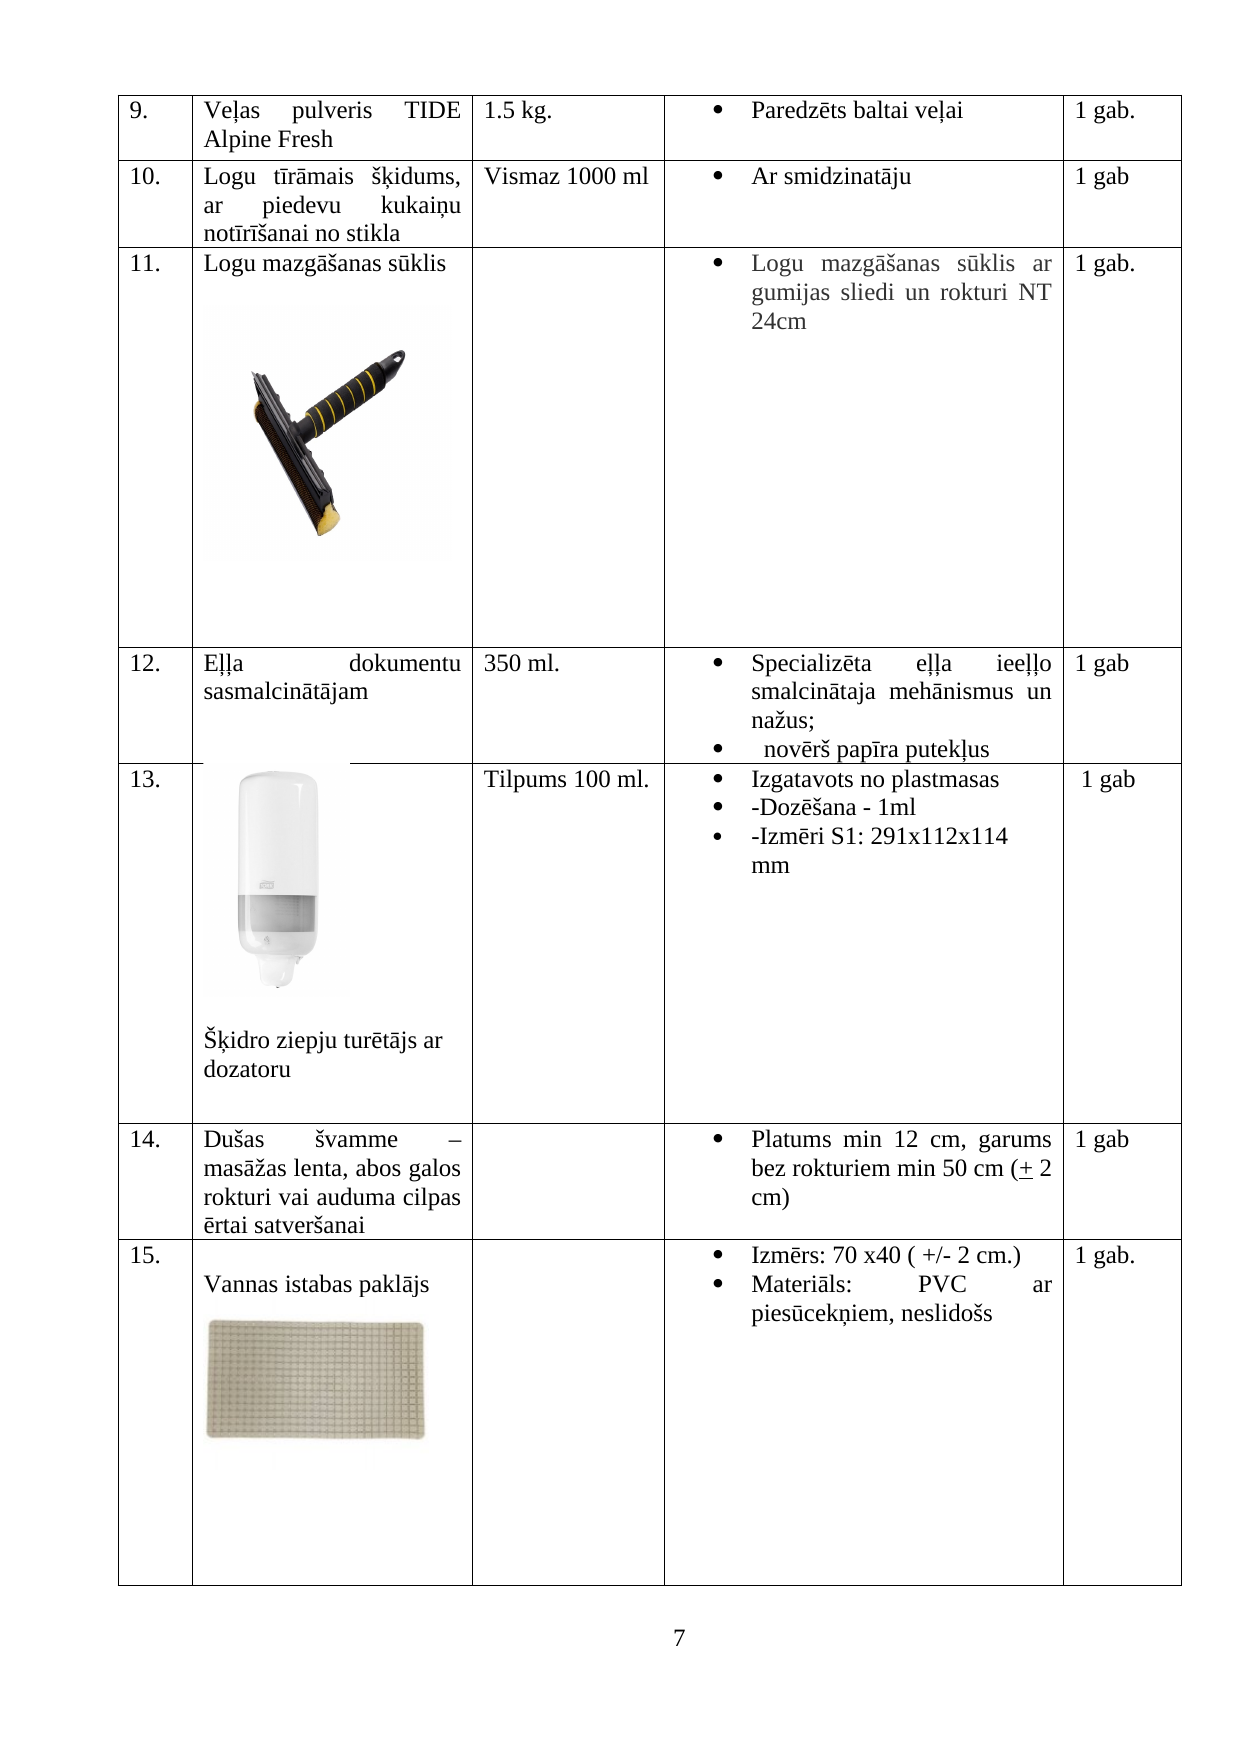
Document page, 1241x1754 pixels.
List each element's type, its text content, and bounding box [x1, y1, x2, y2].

picture [203, 305, 452, 561]
table_cell Veļas pulveris TIDE Alpine Fresh [193, 96, 472, 160]
table_cell Izgatavots no plastmasas -Dozēšana - 1ml -Izmēri S1: 291x112x114 mm [665, 764, 1063, 1123]
table_cell Izmērs: 70 x40 ( +/- 2 cm.) Materiāls: PVC ar piesūcekņiem, neslidošs [665, 1240, 1063, 1584]
table_cell Logu mazgāšanas sūklis ar gumijas sliedi un rokturi NT 24cm [665, 248, 1063, 647]
table_cell 1 gab [1064, 648, 1181, 763]
table_cell Dušas švamme – masāžas lenta, abos galos rokturi vai auduma cilpas ērtai satveršanai [193, 1124, 472, 1239]
table_cell [473, 248, 664, 647]
table_cell 11. [119, 248, 192, 647]
table_cell 1 gab. [1064, 96, 1181, 160]
table_cell 350 ml. [473, 648, 664, 763]
picture [203, 1297, 429, 1470]
table_cell Ar smidzinatāju [665, 161, 1063, 247]
table_cell Vismaz 1000 ml [473, 161, 664, 247]
table_cell 14. [119, 1124, 192, 1239]
picture [203, 763, 350, 997]
table_cell 12. [119, 648, 192, 763]
table_cell 1 gab. [1064, 1240, 1181, 1584]
table_cell Logu tīrāmais šķidums, ar piedevu kukaiņu notīrīšanai no stikla [193, 161, 472, 247]
table_cell Paredzēts baltai veļai [665, 96, 1063, 160]
table_cell 10. [119, 161, 192, 247]
table_cell 1 gab [1064, 161, 1181, 247]
table_cell 15. [119, 1240, 192, 1584]
table_cell Specializēta eļļa ieeļļo smalcinātaja mehānismus un nažus; novērš papīra putekļus [665, 648, 1063, 763]
table_cell 1 gab [1064, 764, 1181, 1123]
table_cell Tilpums 100 ml. [473, 764, 664, 1123]
table_cell 9. [119, 96, 192, 160]
table_cell [473, 1124, 664, 1239]
table_cell Logu mazgāšanas sūklis [193, 248, 472, 647]
table_cell [473, 1240, 664, 1584]
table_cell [193, 1240, 472, 1584]
table_cell Eļļa dokumentu sasmalcinātājam [193, 648, 472, 763]
table_cell 1 gab. [1064, 248, 1181, 647]
table_cell 13. [119, 764, 192, 1123]
table_cell 1 gab [1064, 1124, 1181, 1239]
table_cell Platums min 12 cm, garums bez rokturiem min 50 cm (+ 2 cm) [665, 1124, 1063, 1239]
table_cell Šķidro ziepju turētājs ar dozatoru [193, 764, 472, 1123]
table_cell 1.5 kg. [473, 96, 664, 160]
